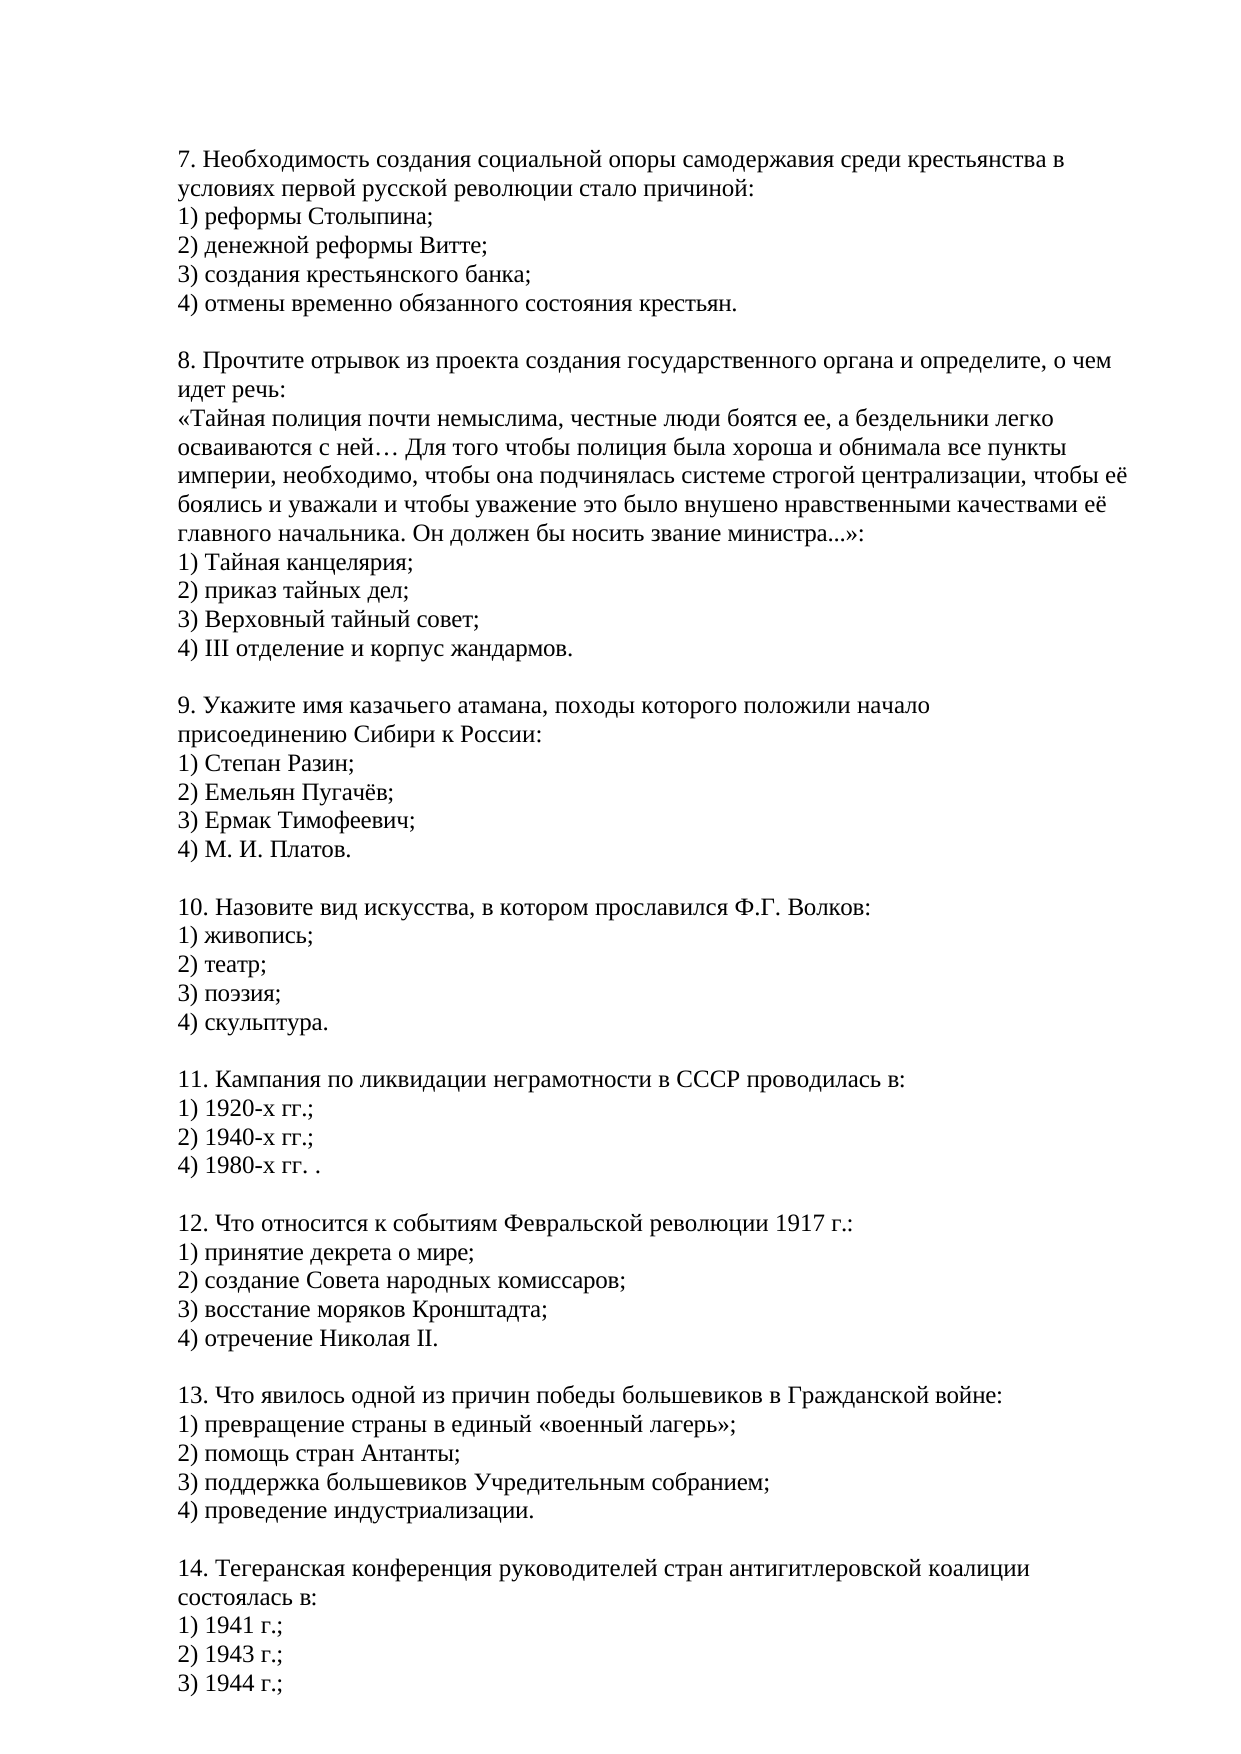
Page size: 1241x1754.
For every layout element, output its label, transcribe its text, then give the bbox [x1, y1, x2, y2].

list проведение индустриализации. [177, 1496, 1240, 1524]
list принятие декрета о мире; [177, 1237, 1240, 1266]
list восстание моряков Кронштадта; [177, 1294, 1240, 1323]
list театр; [177, 949, 1240, 978]
list Что относится к событиям Февральской революции 1917 г.: [177, 1208, 1240, 1237]
text «Тайная полиция почти немыслима, честные люди боятся ее, а бездельники легко осваиваются с ней… Для того чтобы полиция была хороша и обнимала все пункты [177, 403, 1152, 460]
list 1941 г.; [177, 1611, 1240, 1639]
list реформы Столыпина; [177, 201, 1240, 230]
list отмены временно обязанного состояния крестьян. [177, 288, 1240, 317]
list поэзия; [177, 978, 1240, 1007]
text 4) 1980-х гг. . [177, 1150, 1240, 1179]
text главного начальника. Он должен бы носить звание министра...»: [177, 518, 1240, 547]
list III отделение и корпус жандармов. [177, 633, 1240, 662]
list скульптура. [177, 1007, 1240, 1035]
list Емельян Пугачёв; [177, 777, 1240, 805]
list приказ тайных дел; [177, 575, 1240, 604]
list Тайная канцелярия; [177, 547, 1240, 575]
list 1940-х гг.; [177, 1122, 1240, 1150]
list Ермак Тимофеевич; [177, 805, 1240, 834]
list Кампания по ликвидации неграмотности в СССР проводилась в: [177, 1064, 1240, 1093]
text империи, необходимо, чтобы она подчинялась системе строгой централизации, чтобы её боялись и уважали и чтобы уважение это было внушено нравственными качествами её [177, 460, 1152, 518]
list Степан Разин; [177, 748, 1240, 777]
list 1920-х гг.; [177, 1093, 1240, 1122]
list Укажите имя казачьего атамана, походы которого положили начало присоединению Сибири к России: [177, 690, 1106, 748]
list живопись; [177, 920, 1240, 949]
list отречение Николая II. [177, 1323, 1240, 1352]
list помощь стран Антанты; [177, 1438, 1240, 1467]
list 1944 г.; [177, 1668, 1240, 1697]
list Верховный тайный совет; [177, 604, 1240, 633]
list поддержка большевиков Учредительным собранием; [177, 1467, 1240, 1496]
list создание Совета народных комиссаров; [177, 1266, 1240, 1294]
list денежной реформы Витте; [177, 230, 1240, 259]
list Что явилось одной из причин победы большевиков в Гражданской войне: [177, 1381, 1240, 1409]
list превращение страны в единый «военный лагерь»; [177, 1409, 1240, 1438]
list Назовите вид искусства, в котором прославился Ф.Г. Волков: [177, 892, 1240, 920]
list Необходимость создания социальной опоры самодержавия среди крестьянства в условиях первой русской революции стало причиной: [177, 144, 1064, 201]
list М. И. Платов. [177, 834, 1240, 863]
list создания крестьянского банка; [177, 259, 1240, 288]
list 1943 г.; [177, 1639, 1240, 1668]
list Тегеранская конференция руководителей стран антигитлеровской коалиции состоялась в: [177, 1553, 1151, 1611]
list Прочтите отрывок из проекта создания государственного органа и определите, о чем идет речь: [177, 345, 1112, 403]
